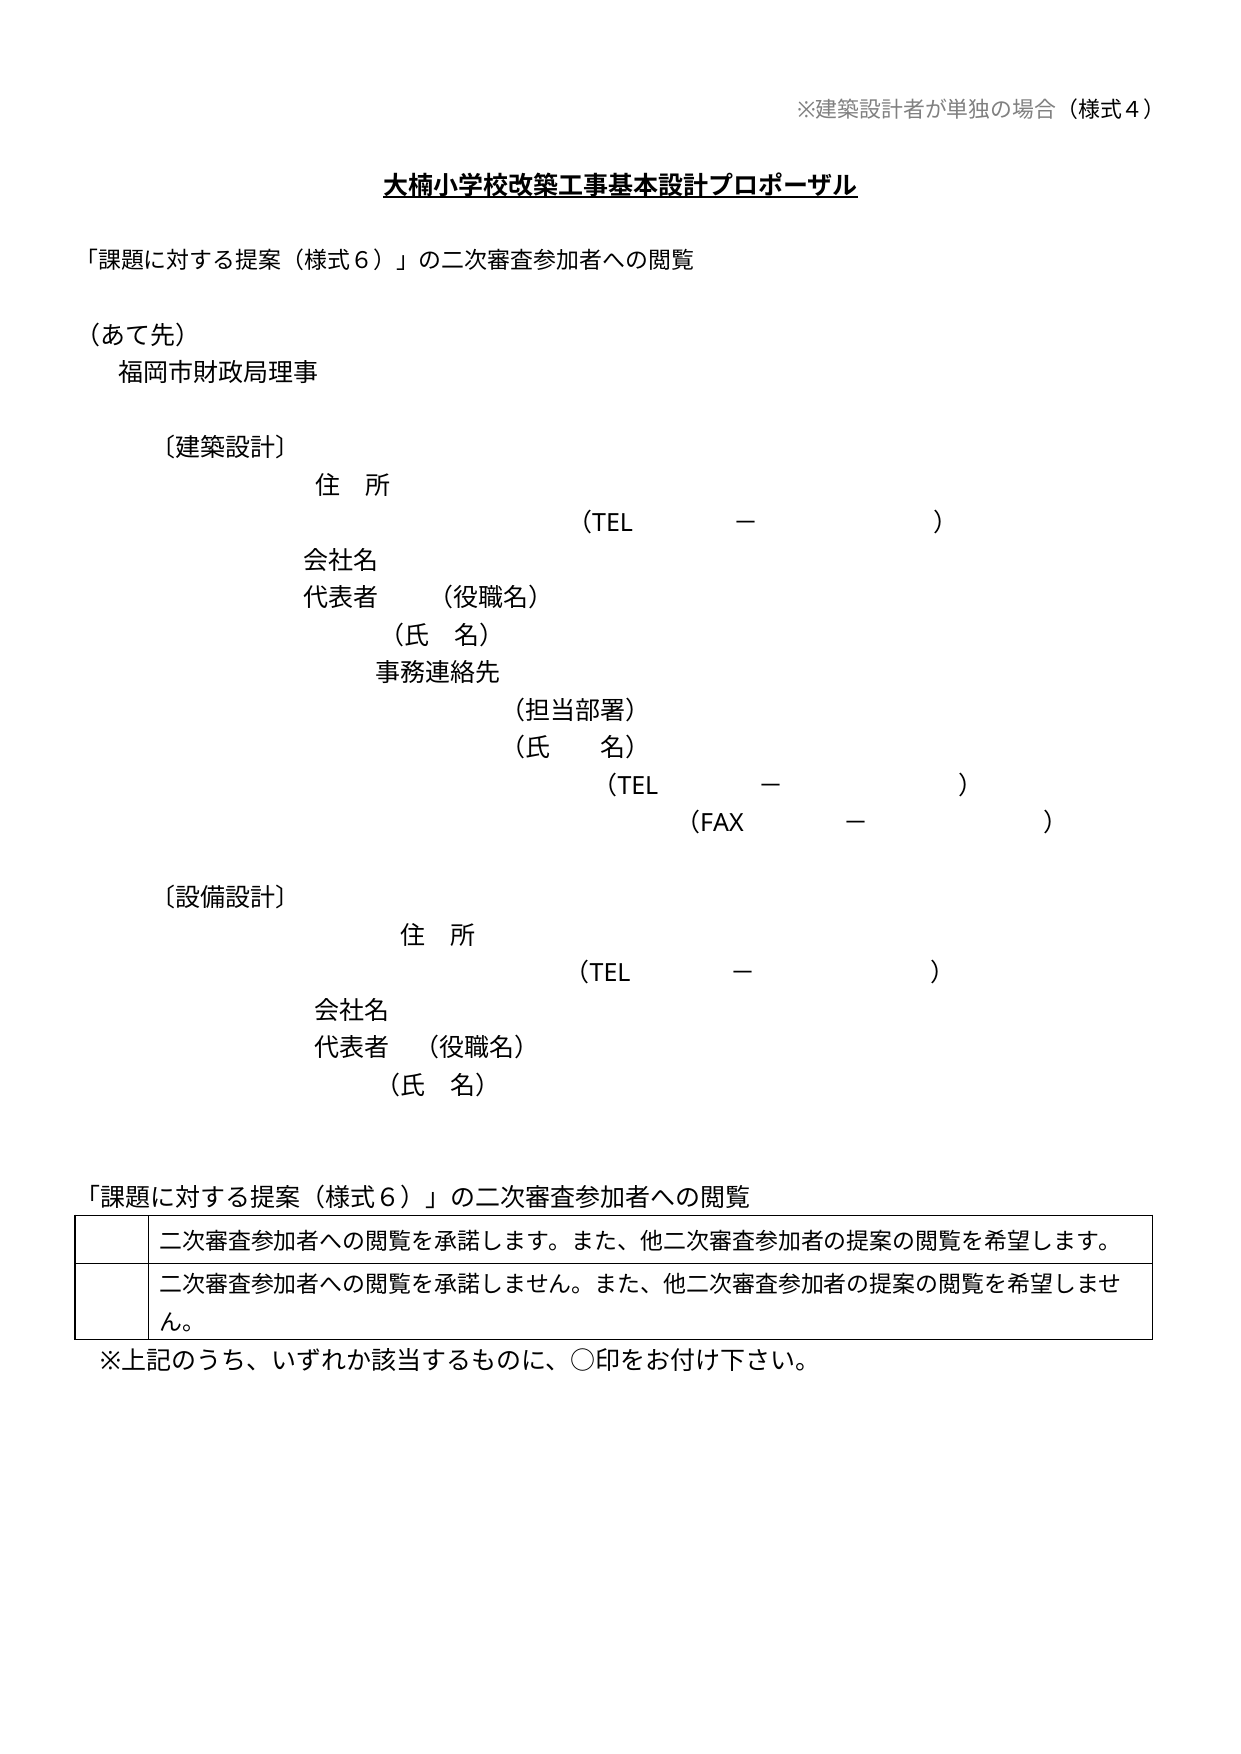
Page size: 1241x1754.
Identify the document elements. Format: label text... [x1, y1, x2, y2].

text 福岡市財政局理事 [119, 352, 1165, 389]
text 代表者 （役職名） [75, 1027, 1165, 1064]
text （氏 名） [75, 614, 1165, 652]
text （担当部署） [75, 689, 1165, 727]
text （TEL － ） [75, 502, 1165, 539]
text 会社名 [75, 539, 1165, 577]
text 事務連絡先 [75, 652, 1165, 689]
text ※上記のうち、いずれか該当するものに、○印をお付け下さい。 [75, 1340, 1165, 1377]
table_cell [76, 1264, 148, 1339]
text 住 所 [75, 914, 1165, 952]
text 〔設備設計〕 [75, 877, 1165, 914]
text （TEL － ） [75, 764, 1165, 802]
table_header [76, 1216, 148, 1263]
text 大楠小学校改築工事基本設計プロポーザル [75, 164, 1165, 202]
text （FAX － ） [75, 802, 1165, 839]
text （氏 名） [75, 727, 1165, 764]
text 会社名 [75, 989, 1165, 1027]
text 〔建築設計〕 [75, 427, 1165, 464]
table_cell 二次審査参加者への閲覧を承諾しません。また、他二次審査参加者の提案の閲覧を希望しません。 [149, 1264, 1152, 1339]
text （氏 名） [75, 1064, 1165, 1102]
text ※建築設計者が単独の場合（様式４） [75, 89, 1165, 127]
text 住 所 [75, 464, 1165, 502]
text 「課題に対する提案（様式６）」の二次審査参加者への閲覧 [75, 239, 1165, 277]
table_header 二次審査参加者への閲覧を承諾します。また、他二次審査参加者の提案の閲覧を希望します。 [149, 1216, 1152, 1263]
text （あて先） [75, 314, 1165, 352]
text 「課題に対する提案（様式６）」の二次審査参加者への閲覧 [75, 1177, 1165, 1214]
text 代表者 （役職名） [75, 577, 1165, 614]
text （TEL － ） [75, 952, 1165, 989]
